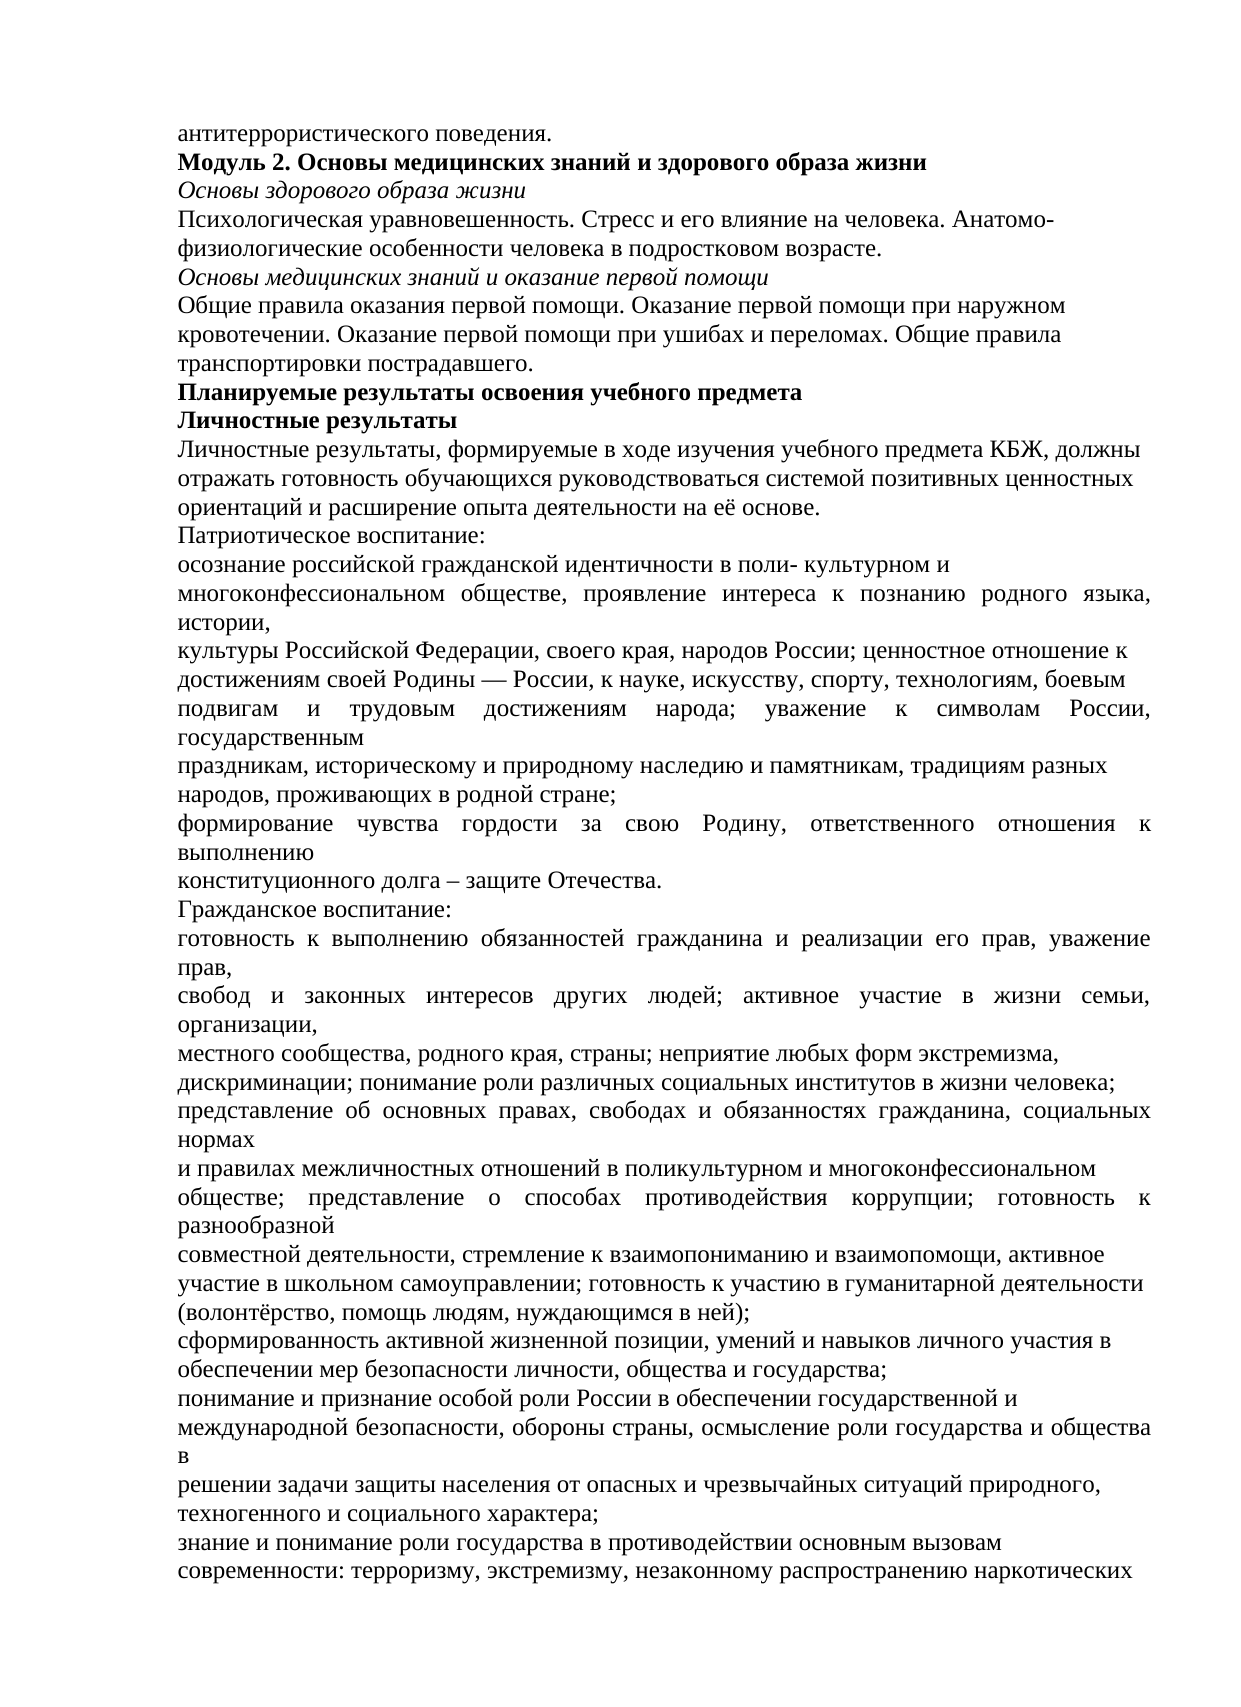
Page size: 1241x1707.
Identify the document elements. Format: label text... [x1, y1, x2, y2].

text обществе; представление о способах противодействия коррупции; готовность к разнообразной [177, 1182, 1152, 1239]
text праздникам, историческому и природному наследию и памятникам, традициям разных [177, 751, 1152, 779]
text свобод и законных интересов других людей; активное участие в жизни семьи, организации, [177, 981, 1152, 1038]
text многоконфессиональном обществе, проявление интереса к познанию родного языка, истории, [177, 578, 1152, 636]
text транспортировки пострадавшего. [177, 348, 1152, 377]
text Модуль 2. Основы медицинских знаний и здорового образа жизни [177, 147, 1152, 176]
text ориентаций и расширение опыта деятельности на её основе. [177, 492, 1152, 521]
text физиологические особенности человека в подростковом возрасте. [177, 233, 1152, 262]
text участие в школьном самоуправлении; готовность к участию в гуманитарной деятельности [177, 1268, 1152, 1297]
text Основы здорового образа жизни [177, 176, 1152, 204]
text антитеррористического поведения. [177, 118, 1152, 147]
text дискриминации; понимание роли различных социальных институтов в жизни человека; [177, 1067, 1152, 1096]
text (волонтёрство, помощь людям, нуждающимся в ней); [177, 1297, 1152, 1326]
text Гражданское воспитание: [177, 894, 1152, 923]
text сформированность активной жизненной позиции, умений и навыков личного участия в [177, 1326, 1152, 1354]
text международной безопасности, обороны страны, осмысление роли государства и общества в [177, 1412, 1152, 1469]
text понимание и признание особой роли России в обеспечении государственной и [177, 1383, 1152, 1412]
text знание и понимание роли государства в противодействии основным вызовам [177, 1527, 1152, 1556]
text достижениям своей Родины — России, к науке, искусству, спорту, технологиям, боевым [177, 664, 1152, 693]
text культуры Российской Федерации, своего края, народов России; ценностное отношение к [177, 636, 1152, 664]
text формирование чувства гордости за свою Родину, ответственного отношения к выполнению [177, 808, 1152, 866]
text Общие правила оказания первой помощи. Оказание первой помощи при наружном [177, 291, 1152, 319]
text Личностные результаты [177, 406, 1152, 434]
text отражать готовность обучающихся руководствоваться системой позитивных ценностных [177, 463, 1152, 492]
text готовность к выполнению обязанностей гражданина и реализации его прав, уважение прав, [177, 923, 1152, 981]
text подвигам и трудовым достижениям народа; уважение к символам России, государственным [177, 693, 1152, 751]
text конституционного долга – защите Отечества. [177, 866, 1152, 894]
text кровотечении. Оказание первой помощи при ушибах и переломах. Общие правила [177, 319, 1152, 348]
text Психологическая уравновешенность. Стресс и его влияние на человека. Анатомо- [177, 204, 1152, 233]
text решении задачи защиты населения от опасных и чрезвычайных ситуаций природного, [177, 1469, 1152, 1498]
text осознание российской гражданской идентичности в поли- культурном и [177, 549, 1152, 578]
text представление об основных правах, свободах и обязанностях гражданина, социальных нормах [177, 1096, 1152, 1153]
text Планируемые результаты освоения учебного предмета [177, 377, 1152, 406]
text совместной деятельности, стремление к взаимопониманию и взаимопомощи, активное [177, 1239, 1152, 1268]
text обеспечении мер безопасности личности, общества и государства; [177, 1354, 1152, 1383]
text современности: терроризму, экстремизму, незаконному распространению наркотических [177, 1556, 1152, 1584]
text народов, проживающих в родной стране; [177, 779, 1152, 808]
text местного сообщества, родного края, страны; неприятие любых форм экстремизма, [177, 1038, 1152, 1067]
text Личностные результаты, формируемые в ходе изучения учебного предмета КБЖ, должны [177, 434, 1152, 463]
text техногенного и социального характера; [177, 1498, 1152, 1527]
text и правилах межличностных отношений в поликультурном и многоконфессиональном [177, 1153, 1152, 1182]
text Основы медицинских знаний и оказание первой помощи [177, 262, 1152, 291]
text Патриотическое воспитание: [177, 521, 1152, 549]
